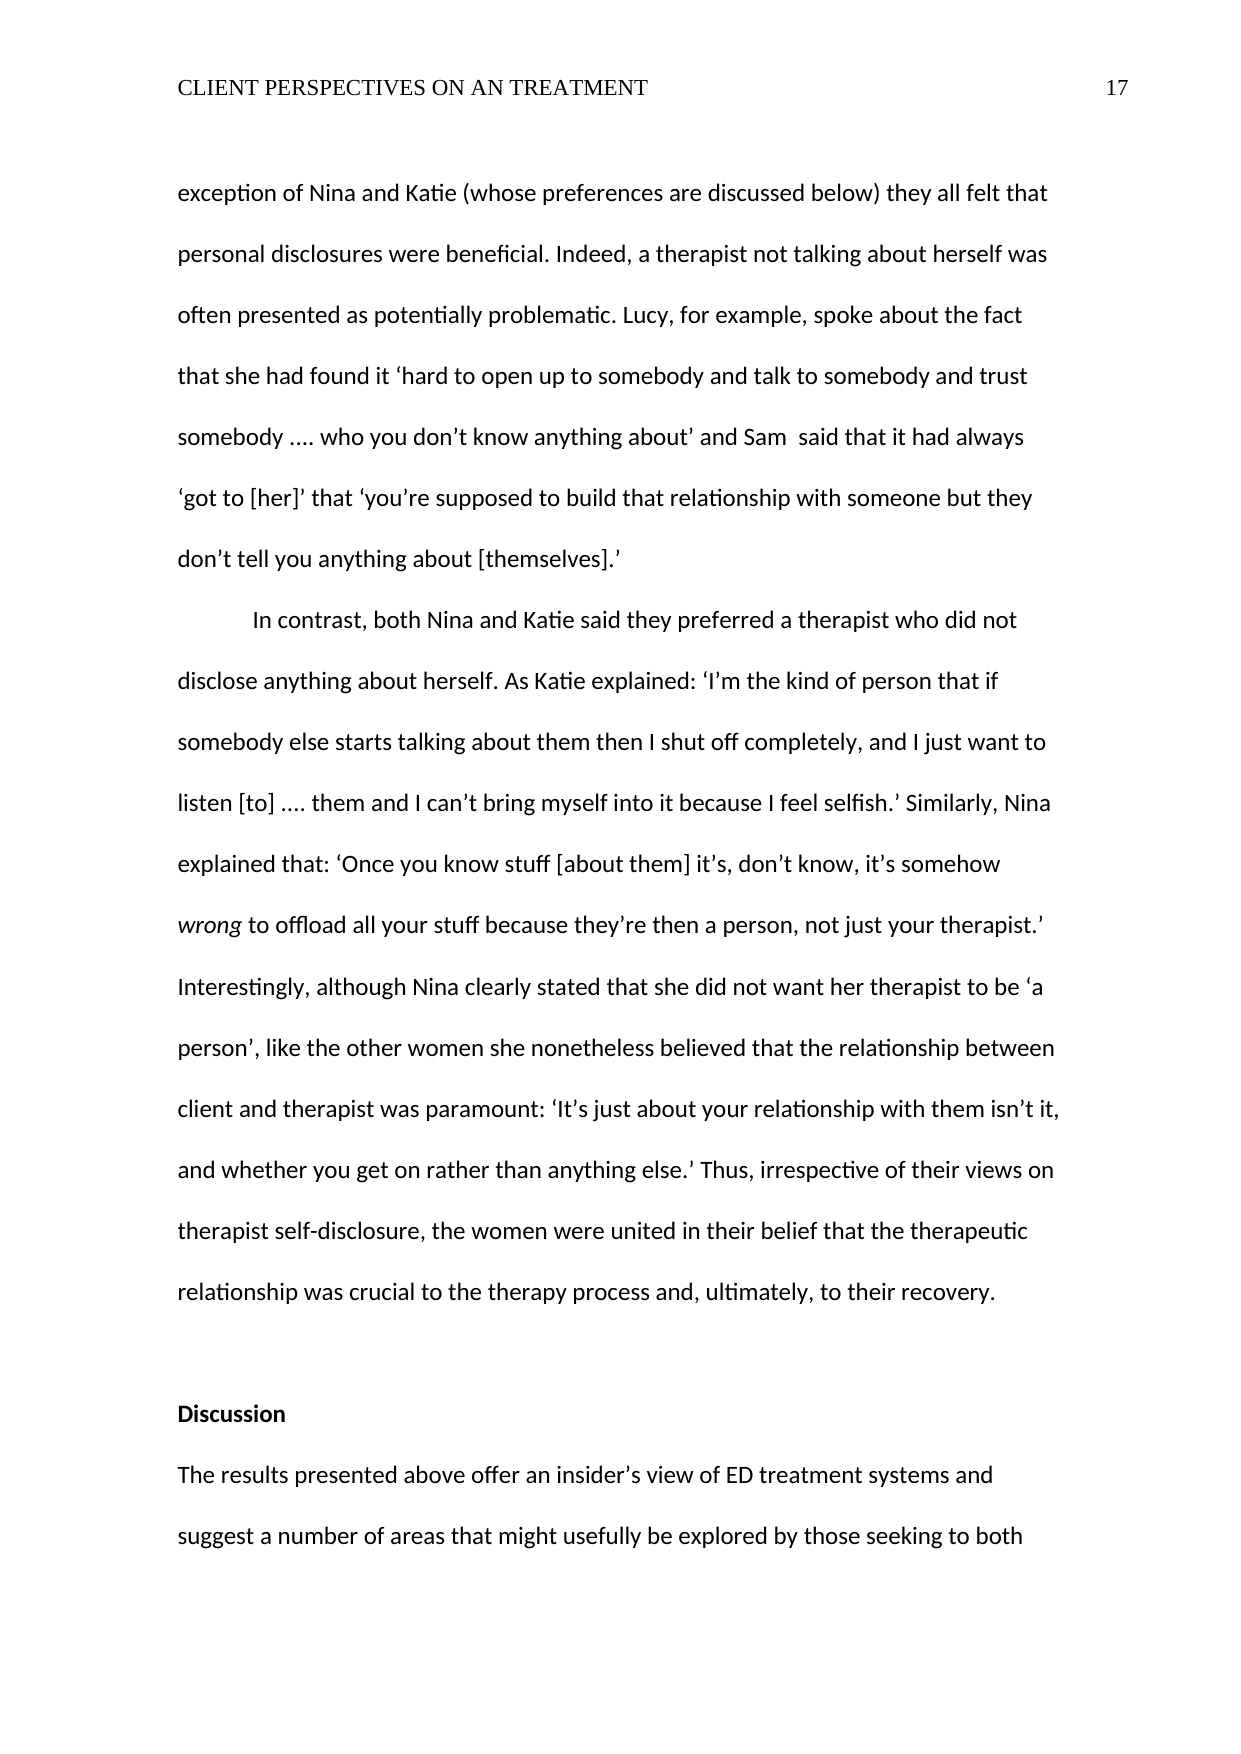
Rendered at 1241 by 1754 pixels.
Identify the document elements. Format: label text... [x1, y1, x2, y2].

text In contrast, both Nina and Katie said they preferred a therapist who did not disclose anything about herself. As Katie explained: ‘I’m the kind of person that if somebody else starts talking about them then I shut off completely, and I just want to listen [to] .... them and I can’t bring myself into it because I feel selfish.’ Similarly, Nina explained that: ‘Once you know stuff [about them] it’s, don’t know, it’s somehow wrong to offload all your stuff because they’re then a person, not just your therapist.’ Interestingly, although Nina clearly stated that she did not want her therapist to be ‘a person’, like the other women she nonetheless believed that the relationship between client and therapist was paramount: ‘It’s just about your relationship with them isn’t it, and whether you get on rather than anything else.’ Thus, irrespective of their views on therapist self-disclosure, the women were united in their belief that the therapeutic relationship was crucial to the therapy process and, ultimately, to their recovery. [177, 604, 1063, 1306]
text Discussion [177, 1398, 1063, 1428]
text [177, 1459, 1063, 1551]
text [177, 177, 1063, 574]
